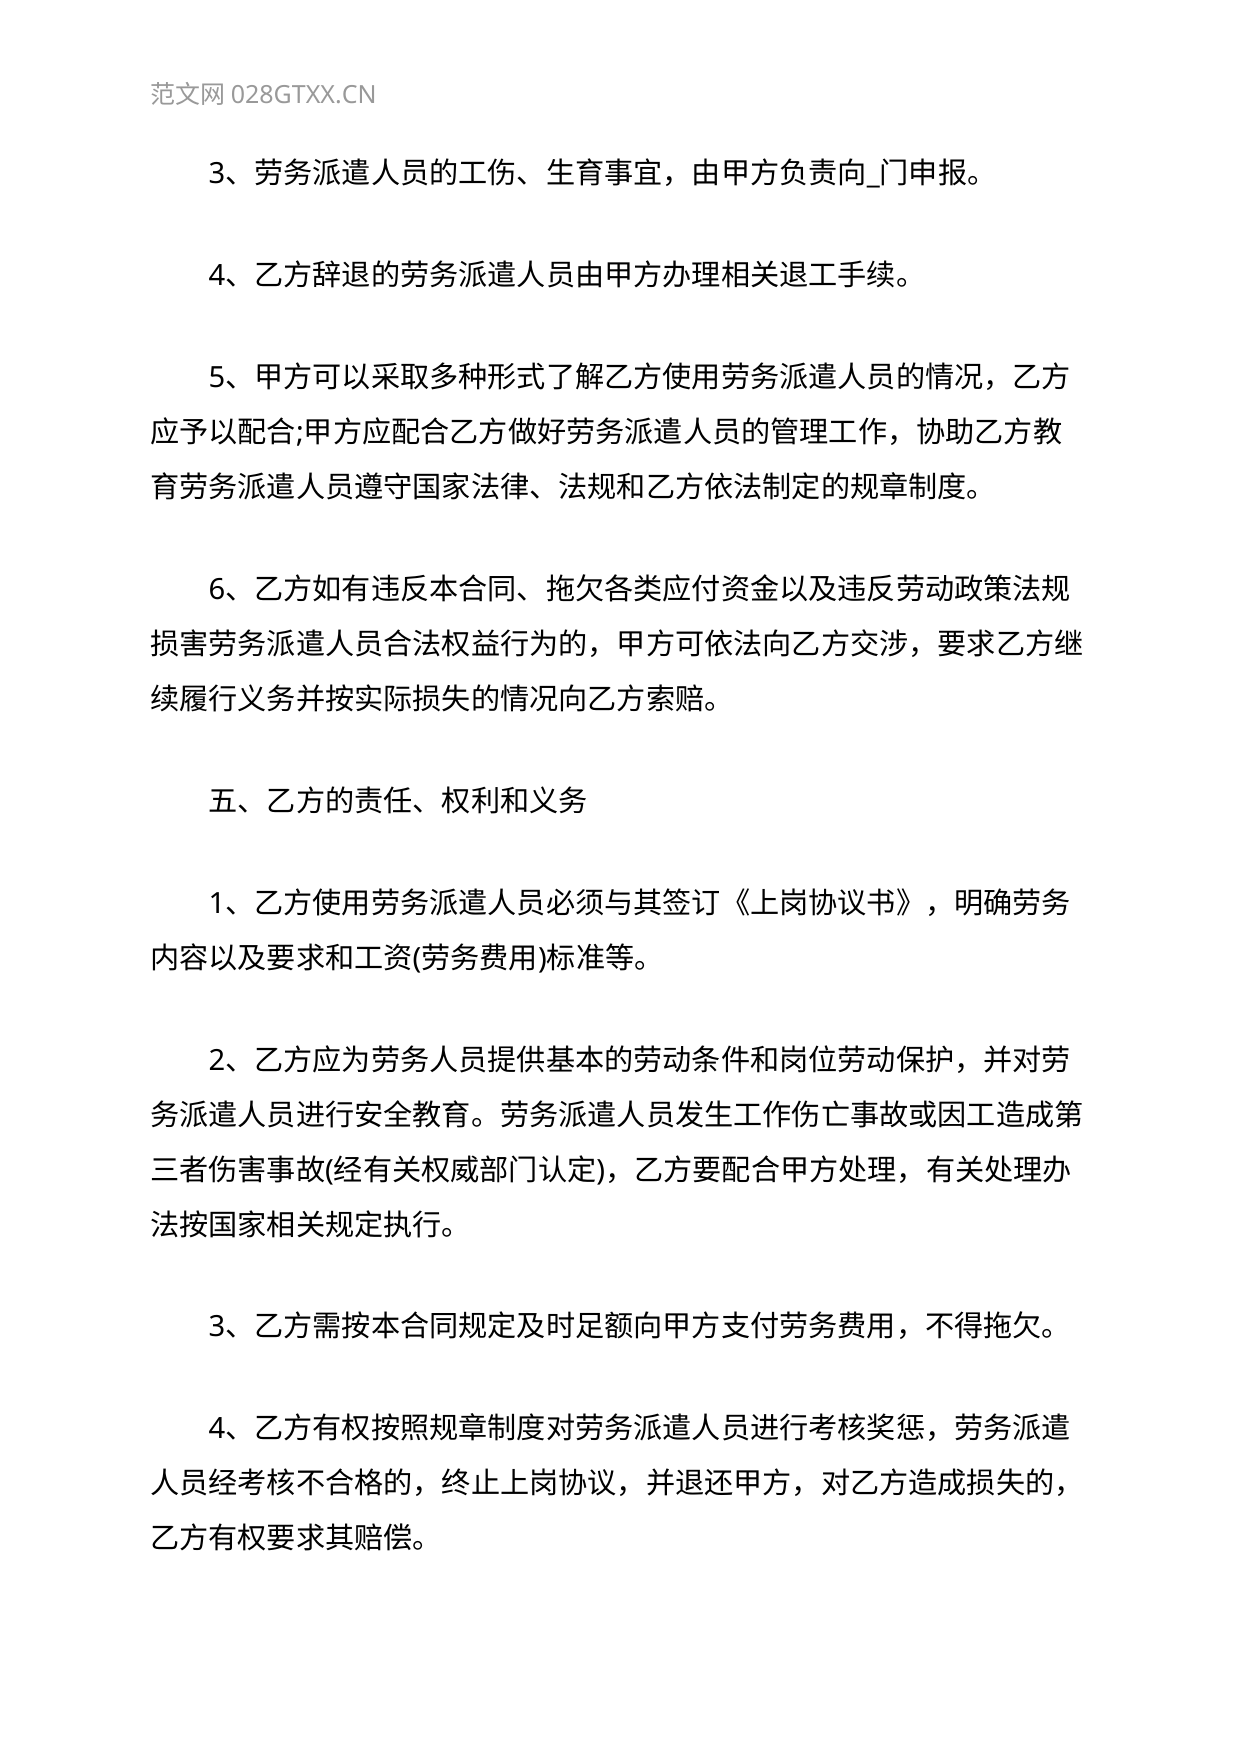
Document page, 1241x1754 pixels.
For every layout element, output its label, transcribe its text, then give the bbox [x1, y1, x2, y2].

text 3、乙方需按本合同规定及时足额向甲方支付劳务费用，不得拖欠。 [150, 1303, 1090, 1345]
text 4、乙方有权按照规章制度对劳务派遣人员进行考核奖惩，劳务派遣人员经考核不合格的，终止上岗协议，并退还甲方，对乙方造成损失的，乙方有权要求其赔偿。 [150, 1405, 1090, 1557]
text 2、乙方应为劳务人员提供基本的劳动条件和岗位劳动保护，并对劳务派遣人员进行安全教育。劳务派遣人员发生工作伤亡事故或因工造成第三者伤害事故(经有关权威部门认定)，乙方要配合甲方处理，有关处理办法按国家相关规定执行。 [150, 1036, 1090, 1243]
text 五、乙方的责任、权利和义务 [150, 777, 1090, 820]
text 6、乙方如有违反本合同、拖欠各类应付资金以及违反劳动政策法规损害劳务派遣人员合法权益行为的，甲方可依法向乙方交涉，要求乙方继续履行义务并按实际损失的情况向乙方索赔。 [150, 566, 1090, 718]
text 5、甲方可以采取多种形式了解乙方使用劳务派遣人员的情况，乙方应予以配合;甲方应配合乙方做好劳务派遣人员的管理工作，协助乙方教育劳务派遣人员遵守国家法律、法规和乙方依法制定的规章制度。 [150, 354, 1090, 506]
text 1、乙方使用劳务派遣人员必须与其签订《上岗协议书》，明确劳务内容以及要求和工资(劳务费用)标准等。 [150, 879, 1090, 977]
text 4、乙方辞退的劳务派遣人员由甲方办理相关退工手续。 [150, 252, 1090, 294]
text 3、劳务派遣人员的工伤、生育事宜，由甲方负责向_门申报。 [150, 150, 1090, 192]
